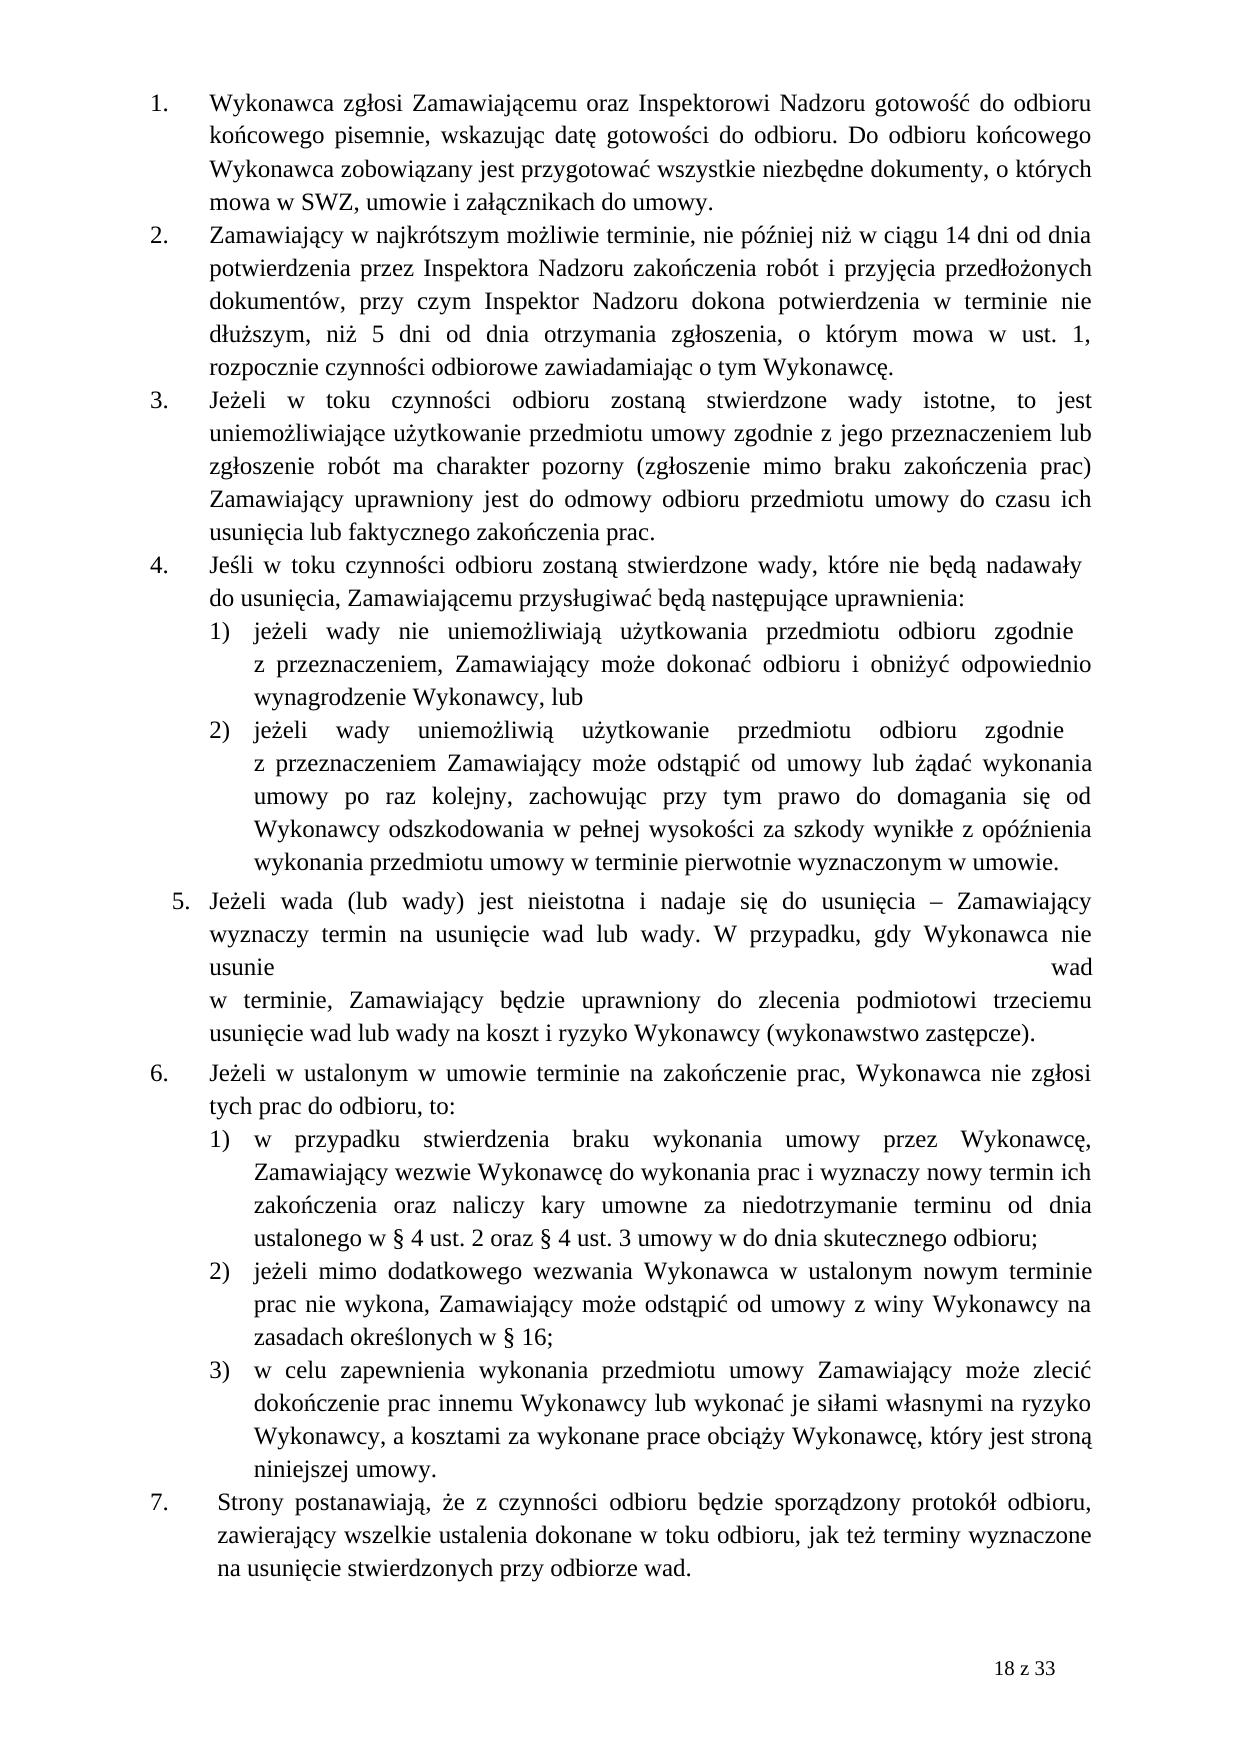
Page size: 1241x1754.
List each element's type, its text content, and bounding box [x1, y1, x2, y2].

list jeżeli mimo dodatkowego wezwania Wykonawca w ustalonym nowym terminie prac nie wykona, Zamawiający może odstąpić od umowy z winy Wykonawcy na zasadach określonych w § 16; [209, 1256, 1092, 1351]
list Zamawiający w najkrótszym możliwie terminie, nie później niż w ciągu 14 dni od dnia potwierdzenia przez Inspektora Nadzoru zakończenia robót i przyjęcia przedłożonych dokumentów, przy czym Inspektor Nadzoru dokona potwierdzenia w terminie nie dłuższym, niż 5 dni od dnia otrzymania zgłoszenia, o którym mowa w ust. 1, rozpocznie czynności odbiorowe zawiadamiając o tym Wykonawcę. [150, 220, 1092, 381]
list Strony postanawiają, że z czynności odbioru będzie sporządzony protokół odbioru, zawierający wszelkie ustalenia dokonane w toku odbioru, jak też terminy wyznaczone na usunięcie stwierdzonych przy odbiorze wad. [150, 1487, 1092, 1582]
list w przypadku stwierdzenia braku wykonania umowy przez Wykonawcę, Zamawiający wezwie Wykonawcę do wykonania prac i wyznaczy nowy termin ich zakończenia oraz naliczy kary umowne za niedotrzymanie terminu od dnia ustalonego w § 4 ust. 2 oraz § 4 ust. 3 umowy w do dnia skutecznego odbioru; [209, 1124, 1092, 1252]
list jeżeli wady uniemożliwią użytkowanie przedmiotu odbioru zgodnie z przeznaczeniem Zamawiający może odstąpić od umowy lub żądać wykonania umowy po raz kolejny, zachowując przy tym prawo do domagania się od Wykonawcy odszkodowania w pełnej wysokości za szkody wynikłe z opóźnienia wykonania przedmiotu umowy w terminie pierwotnie wyznaczonym w umowie. [209, 715, 1092, 876]
list Jeśli w toku czynności odbioru zostaną stwierdzone wady, które nie będą nadawały do usunięcia, Zamawiającemu przysługiwać będą następujące uprawnienia: [150, 550, 1092, 612]
list Jeżeli w ustalonym w umowie terminie na zakończenie prac, Wykonawca nie zgłosi tych prac do odbioru, to: [150, 1058, 1092, 1119]
list w celu zapewnienia wykonania przedmiotu umowy Zamawiający może zlecić dokończenie prac innemu Wykonawcy lub wykonać je siłami własnymi na ryzyko Wykonawcy, a kosztami za wykonane prace obciąży Wykonawcę, który jest stroną niniejszej umowy. [209, 1355, 1092, 1483]
list jeżeli wady nie uniemożliwiają użytkowania przedmiotu odbioru zgodnie z przeznaczeniem, Zamawiający może dokonać odbioru i obniżyć odpowiednio wynagrodzenie Wykonawcy, lub [209, 616, 1092, 711]
list Jeżeli wada (lub wady) jest nieistotna i nadaje się do usunięcia – Zamawiający wyznaczy termin na usunięcie wad lub wady. W przypadku, gdy Wykonawca nie usunie wad w terminie, Zamawiający będzie uprawniony do zlecenia podmiotowi trzeciemu usunięcie wad lub wady na koszt i ryzyko Wykonawcy (wykonawstwo zastępcze). [172, 886, 1092, 1047]
list Wykonawca zgłosi Zamawiającemu oraz Inspektorowi Nadzoru gotowość do odbioru końcowego pisemnie, wskazując datę gotowości do odbioru. Do odbioru końcowego Wykonawca zobowiązany jest przygotować wszystkie niezbędne dokumenty, o których mowa w SWZ, umowie i załącznikach do umowy. [150, 88, 1092, 215]
list Jeżeli w toku czynności odbioru zostaną stwierdzone wady istotne, to jest uniemożliwiające użytkowanie przedmiotu umowy zgodnie z jego przeznaczeniem lub zgłoszenie robót ma charakter pozorny (zgłoszenie mimo braku zakończenia prac) Zamawiający uprawniony jest do odmowy odbioru przedmiotu umowy do czasu ich usunięcia lub faktycznego zakończenia prac. [150, 385, 1092, 546]
